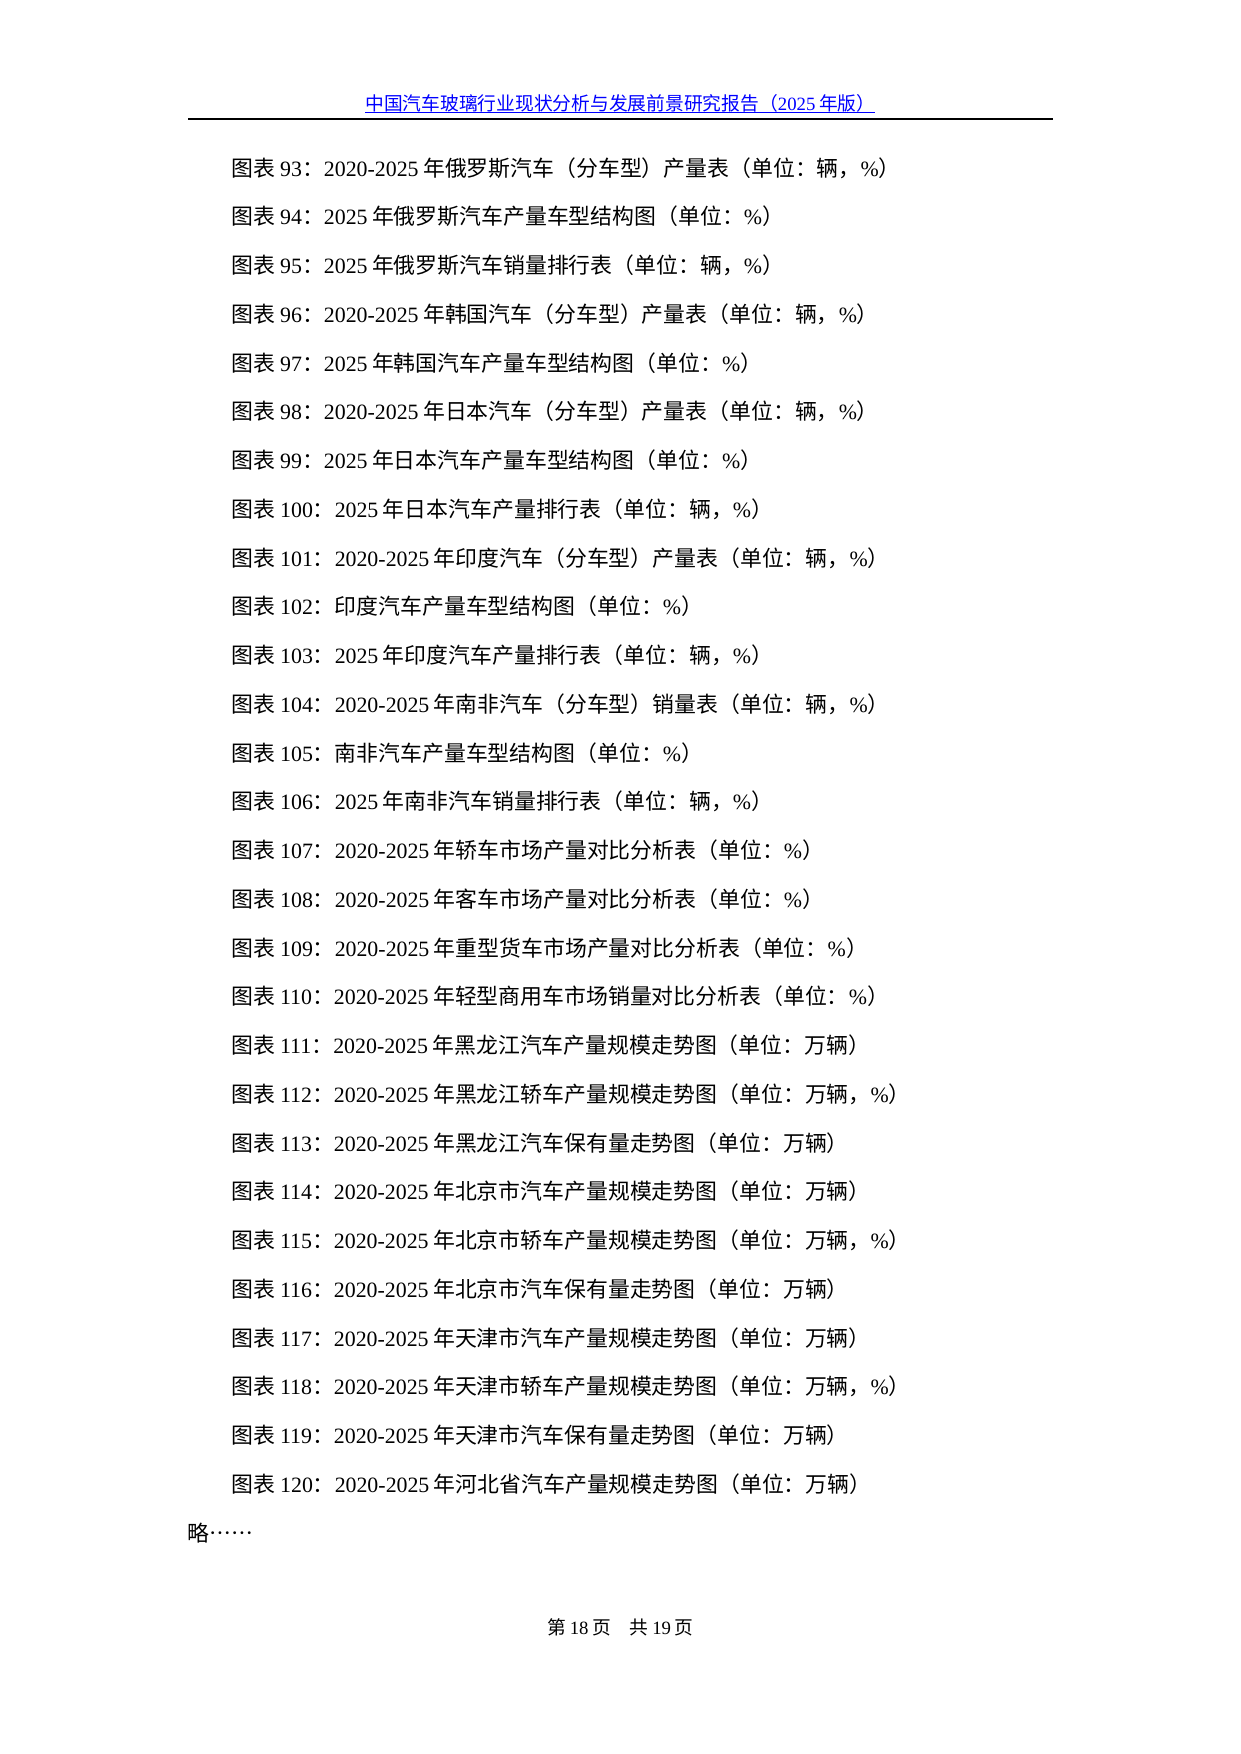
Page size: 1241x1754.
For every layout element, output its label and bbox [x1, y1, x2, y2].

text [187, 150, 1053, 1548]
